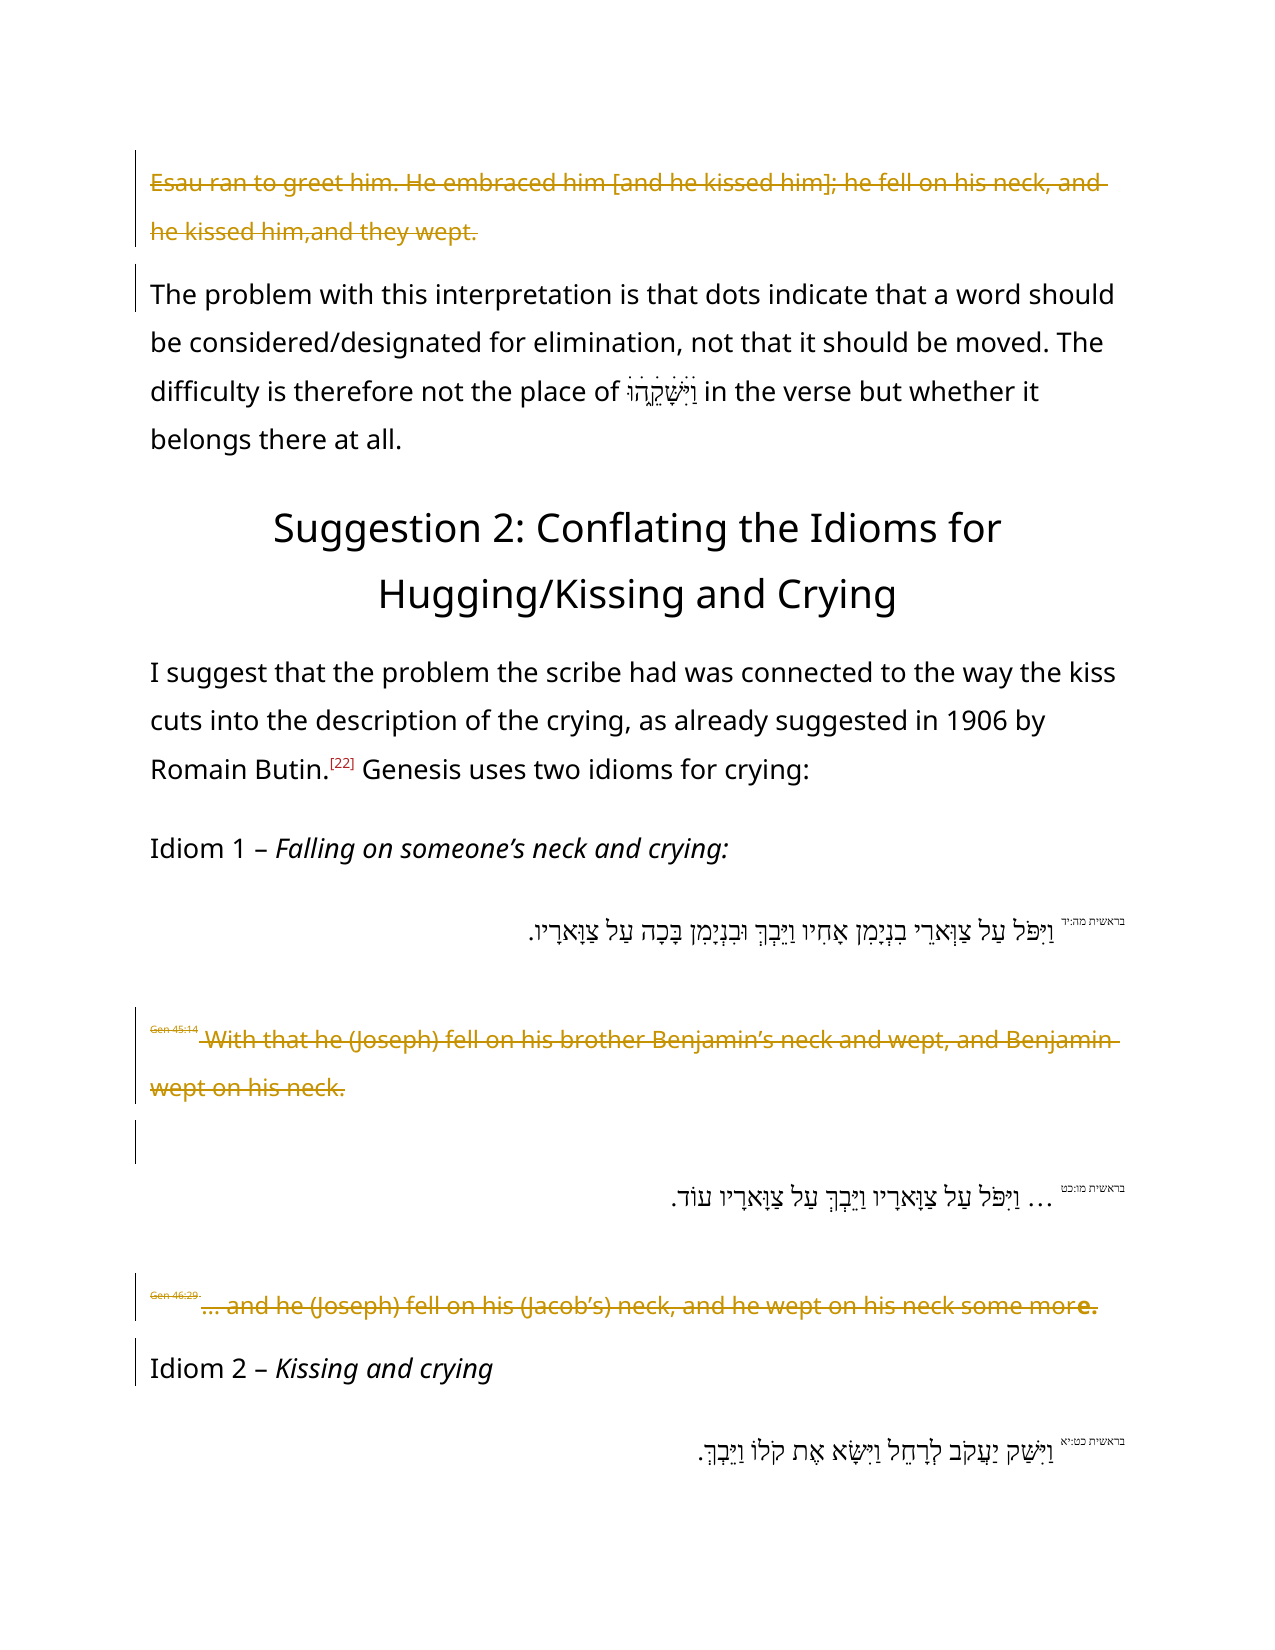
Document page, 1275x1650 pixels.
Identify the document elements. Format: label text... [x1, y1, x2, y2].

text בראשית כט:יא וַיִּשַּׁק יַעֲקֹב לְרָחֵל וַיִּשָּׂא אֶת קֹלוֹ וַיֵּבְךְּ. [150, 1418, 1125, 1466]
text Idiom 1 – Falling on someone’s neck and crying: [150, 818, 1125, 867]
text I suggest that the problem the scribe had was connected to the way the kiss cuts into the description of the crying, as already suggested in 1906 by Romain Butin.[22] Genesis uses two idioms for crying: [150, 642, 1125, 787]
text בראשית מה:יד וַיִּפֹּל עַל צַוְּארֵי בִנְיָמִן אָחִיו וַיֵּבְךְּ וּבִנְיָמִן בָּכָה עַל צַוָּארָיו. [150, 898, 1125, 946]
text בראשית מו:כט … וַיִּפֹּל עַל צַוָּארָיו וַיֵּבְךְּ עַל צַוָּארָיו עוֹד. [150, 1164, 1125, 1212]
text The problem with this interpretation is that dots indicate that a word should be considered/designated for elimination, not that it should be moved. The difficulty is therefore not the place of וַׄיִּׄשָּׁׄקֵ֑ׄהׄוּׄ in the verse but whether it belongs there at all. [150, 263, 1125, 457]
text Idiom 2 – Kissing and crying [150, 1338, 1125, 1386]
text Suggestion 2: Conflating the Idioms for Hugging/Kissing and Crying [150, 488, 1125, 620]
